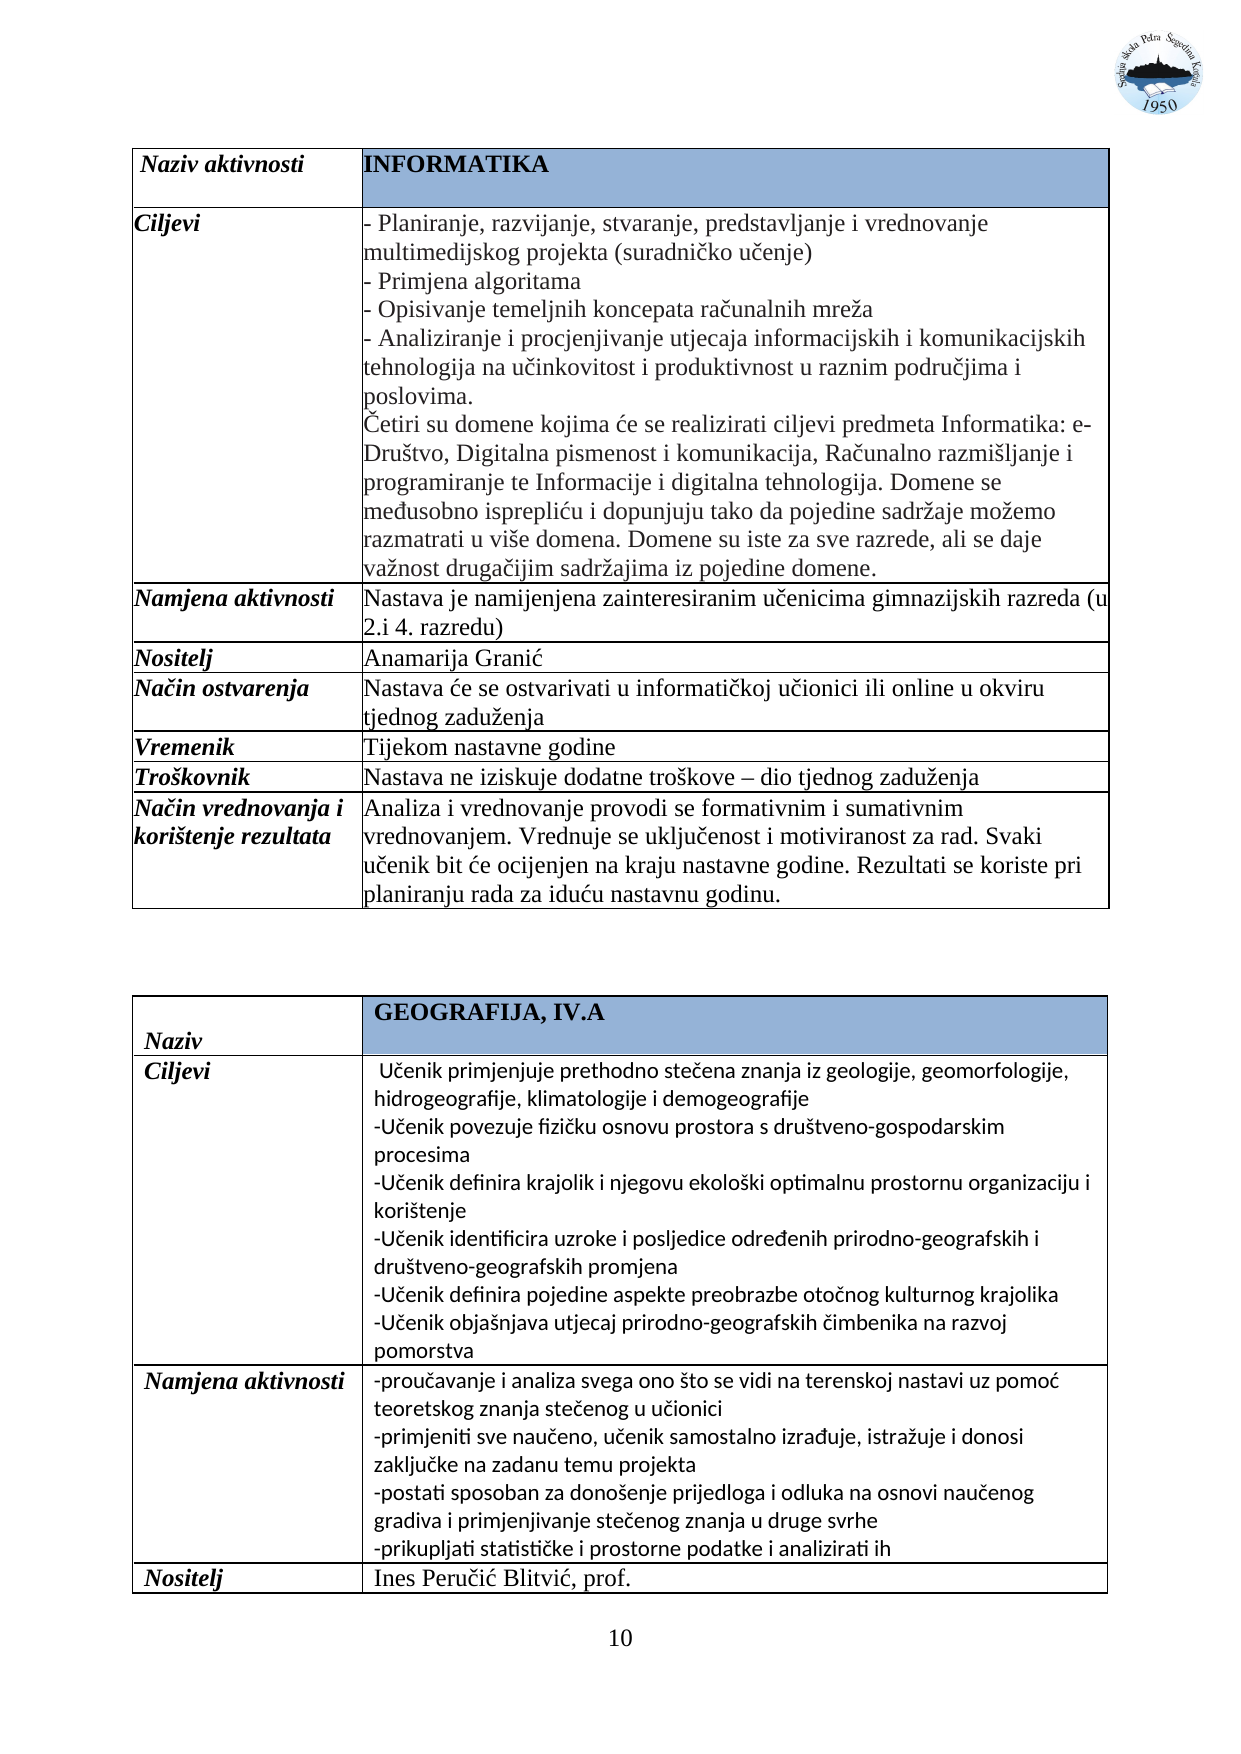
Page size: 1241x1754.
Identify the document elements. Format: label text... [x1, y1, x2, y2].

table_cell Namjena aktivnosti [133, 1365, 362, 1562]
table_cell Ciljevi [133, 1056, 362, 1364]
table_cell Nastava je namijenjena zainteresiranim učenicima gimnazijskih razreda (u 2.i 4. razredu) [363, 584, 1108, 641]
table_cell Analiza i vrednovanje provodi se formativnim i sumativnim vrednovanjem. Vrednuje se uključenost i motiviranost za rad. Svaki učenik bit će ocijenjen na kraju nastavne godine. Rezultati se koriste pri planiranju rada za iduću nastavnu godinu. [363, 793, 1108, 908]
table_cell Ciljevi [133, 208, 362, 582]
table_header GEOGRAFIJA, IV.A [363, 997, 1107, 1054]
table_header INFORMATIKA [363, 149, 1108, 207]
table_header Naziv [133, 997, 362, 1054]
table_cell Nositelj [133, 1563, 362, 1592]
table_cell Anamarija Granić [363, 643, 1108, 671]
table_cell Troškovnik [133, 762, 362, 791]
table_cell Način ostvarenja [133, 673, 362, 730]
table_cell -proučavanje i analiza svega ono što se vidi na terenskoj nastavi uz pomoć teoretskog znanja stečenog u učionici -primjeniti sve naučeno, učenik samostalno izrađuje, istražuje i donosi zaključke na zadanu temu projekta -postati sposoban za donošenje prijedloga i odluka na osnovi naučenog gradiva i primjenjivanje stečenog znanja u druge svrhe -prikupljati statističke i prostorne podatke i analizirati ih [363, 1366, 1107, 1562]
table_cell Vremenik [133, 731, 362, 761]
table_cell Način vrednovanja i korištenje rezultata [133, 792, 362, 908]
table_cell Učenik primjenjuje prethodno stečena znanja iz geologije, geomorfologije, hidrogeografije, klimatologije i demogeografije -Učenik povezuje fizičku osnovu prostora s društveno-gospodarskim procesima -Učenik definira krajolik i njegovu ekološki optimalnu prostornu organizaciju i korištenje -Učenik identificira uzroke i posljedice određenih prirodno-geografskih i društveno-geografskih promjena -Učenik definira pojedine aspekte preobrazbe otočnog kulturnog krajolika -Učenik objašnjava utjecaj prirodno-geografskih čimbenika na razvoj pomorstva [363, 1056, 1107, 1364]
table_cell Namjena aktivnosti [133, 583, 362, 641]
table_cell Nositelj [133, 642, 362, 671]
table_cell Tijekom nastavne godine [363, 732, 1108, 761]
table_cell Nastava će se ostvarivati u informatičkoj učionici ili online u okviru tjednog zaduženja [363, 673, 1108, 730]
table_cell Ines Peručić Blitvić, prof. [363, 1564, 1107, 1592]
table_cell - Planiranje, razvijanje, stvaranje, predstavljanje i vrednovanje multimedijskog projekta (suradničko učenje) - Primjena algoritama - Opisivanje temeljnih koncepata računalnih mreža - Analiziranje i procjenjivanje utjecaja informacijskih i komunikacijskih tehnologija na učinkovitost i produktivnost u raznim područjima i poslovima. Četiri su domene kojima će se realizirati ciljevi predmeta Informatika: e-Društvo, Digitalna pismenost i komunikacija, Računalno razmišljanje i programiranje te Informacije i digitalna tehnologija. Domene se međusobno isprepliću i dopunjuju tako da pojedine sadržaje možemo razmatrati u više domena. Domene su iste za sve razrede, ali se daje važnost drugačijim sadržajima iz pojedine domene. [363, 208, 1108, 582]
table_cell Nastava ne iziskuje dodatne troškove – dio tjednog zaduženja [363, 762, 1108, 791]
table_header Naziv aktivnosti [133, 149, 362, 207]
picture [1113, 30, 1204, 115]
